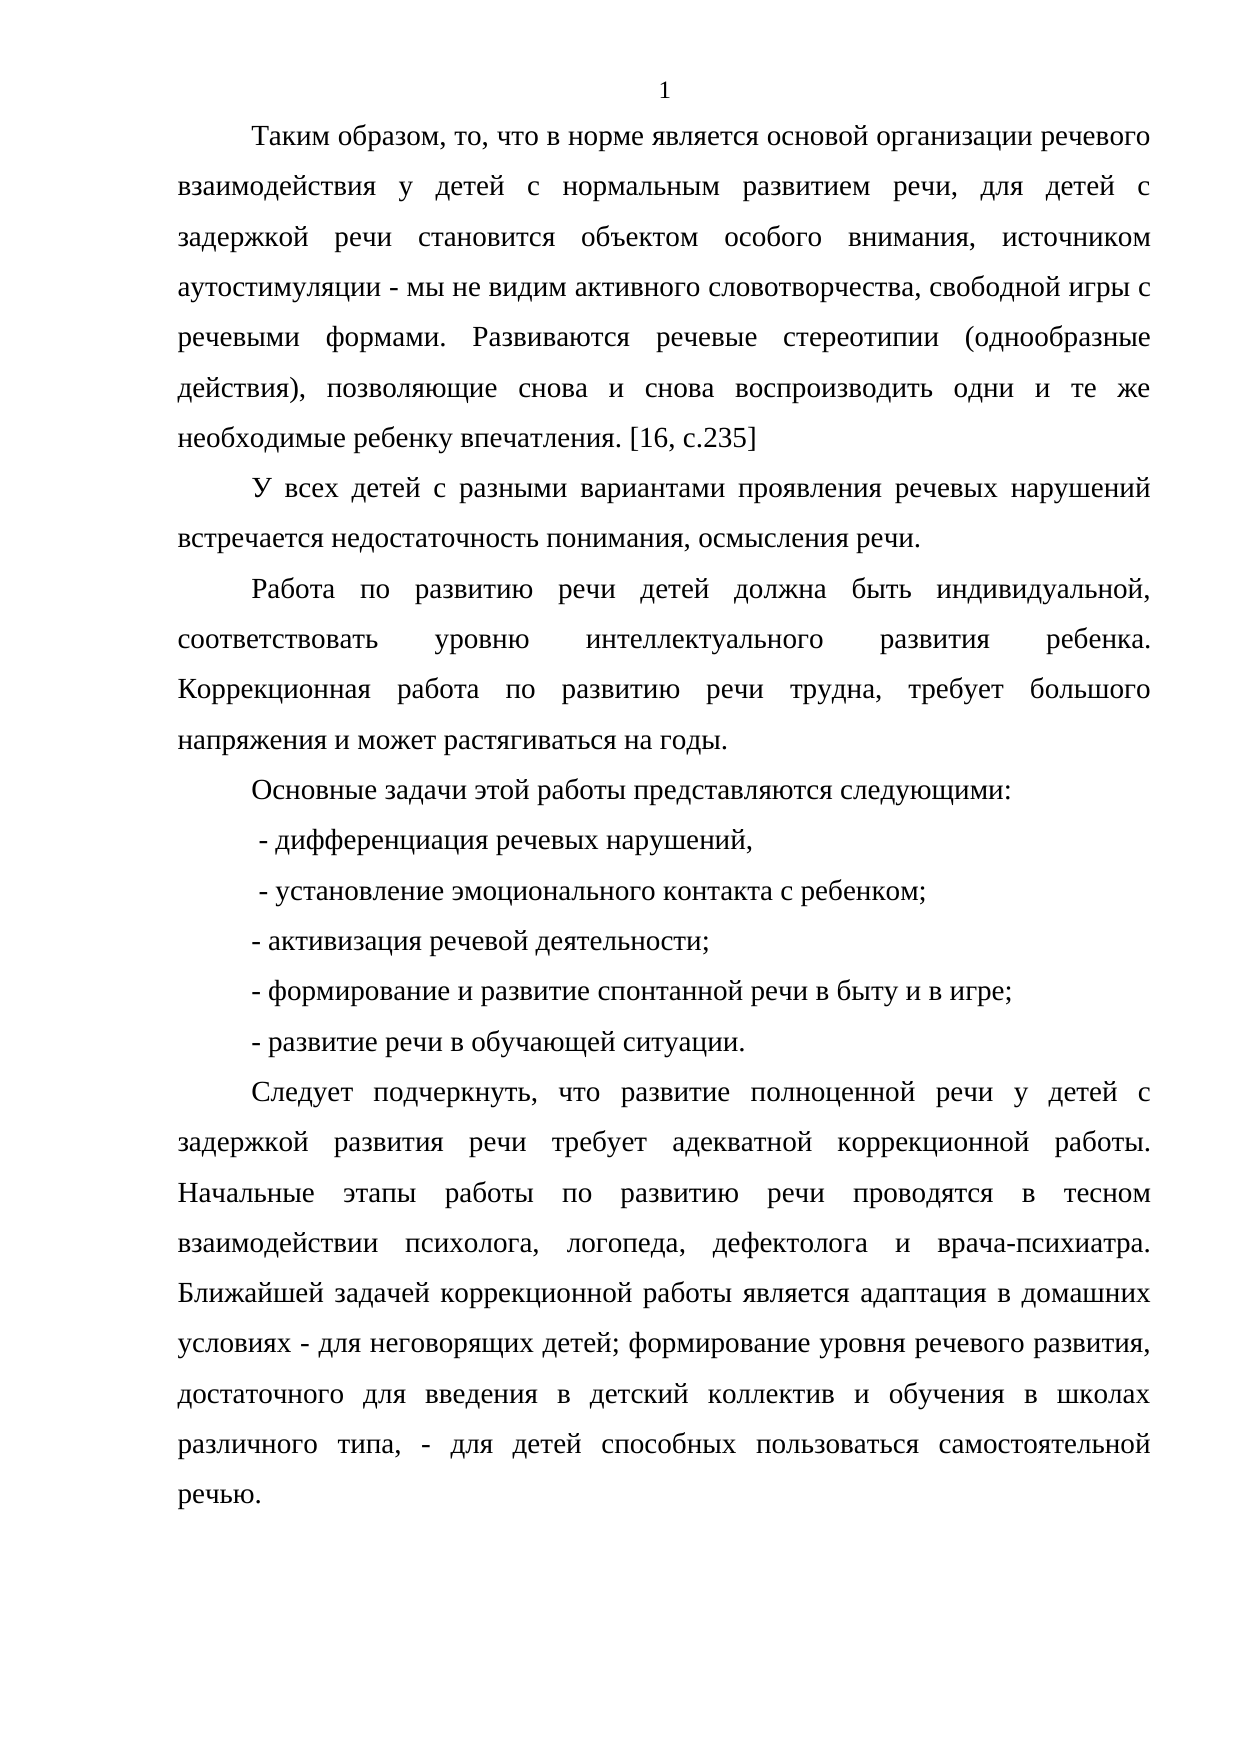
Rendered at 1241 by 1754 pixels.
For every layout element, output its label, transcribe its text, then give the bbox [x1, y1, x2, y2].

text У всех детей с разными вариантами проявления речевых нарушений встречается недостаточность понимания, осмысления речи. [177, 470, 1152, 554]
text - развитие речи в обучающей ситуации. [177, 1024, 1152, 1057]
text - дифференциация речевых нарушений, [177, 822, 1152, 856]
text - формирование и развитие спонтанной речи в быту и в игре; [177, 973, 1152, 1007]
text Следует подчеркнуть, что развитие полноценной речи у детей с задержкой развития речи требует адекватной коррекционной работы. Начальные этапы работы по развитию речи проводятся в тесном взаимодействии психолога, логопеда, дефектолога и врача-психиатра. Ближайшей задачей коррекционной работы является адаптация в домашних условиях - для неговорящих детей; формирование уровня речевого развития, достаточного для введения в детский коллектив и обучения в школах различного типа, - для детей способных пользоваться самостоятельной речью. [177, 1074, 1152, 1510]
text - установление эмоционального контакта с ребенком; [177, 873, 1152, 906]
text Основные задачи этой работы представляются следующими: [177, 772, 1152, 806]
text Работа по развитию речи детей должна быть индивидуальной, соответствовать уровню интеллектуального развития ребенка. Коррекционная работа по развитию речи трудна, требует большого напряжения и может растягиваться на годы. [177, 571, 1152, 755]
text - активизация речевой деятельности; [177, 923, 1152, 957]
text Таким образом, то, что в норме является основой организации речевого взаимодействия у детей с нормальным развитием речи, для детей с задержкой речи становится объектом особого внимания, источником аутостимуляции - мы не видим активного словотворчества, свободной игры с речевыми формами. Развиваются речевые стереотипии (однообразные действия), позволяющие снова и снова воспроизводить одни и те же необходимые ребенку впечатления. [16, с.235] [177, 118, 1152, 453]
